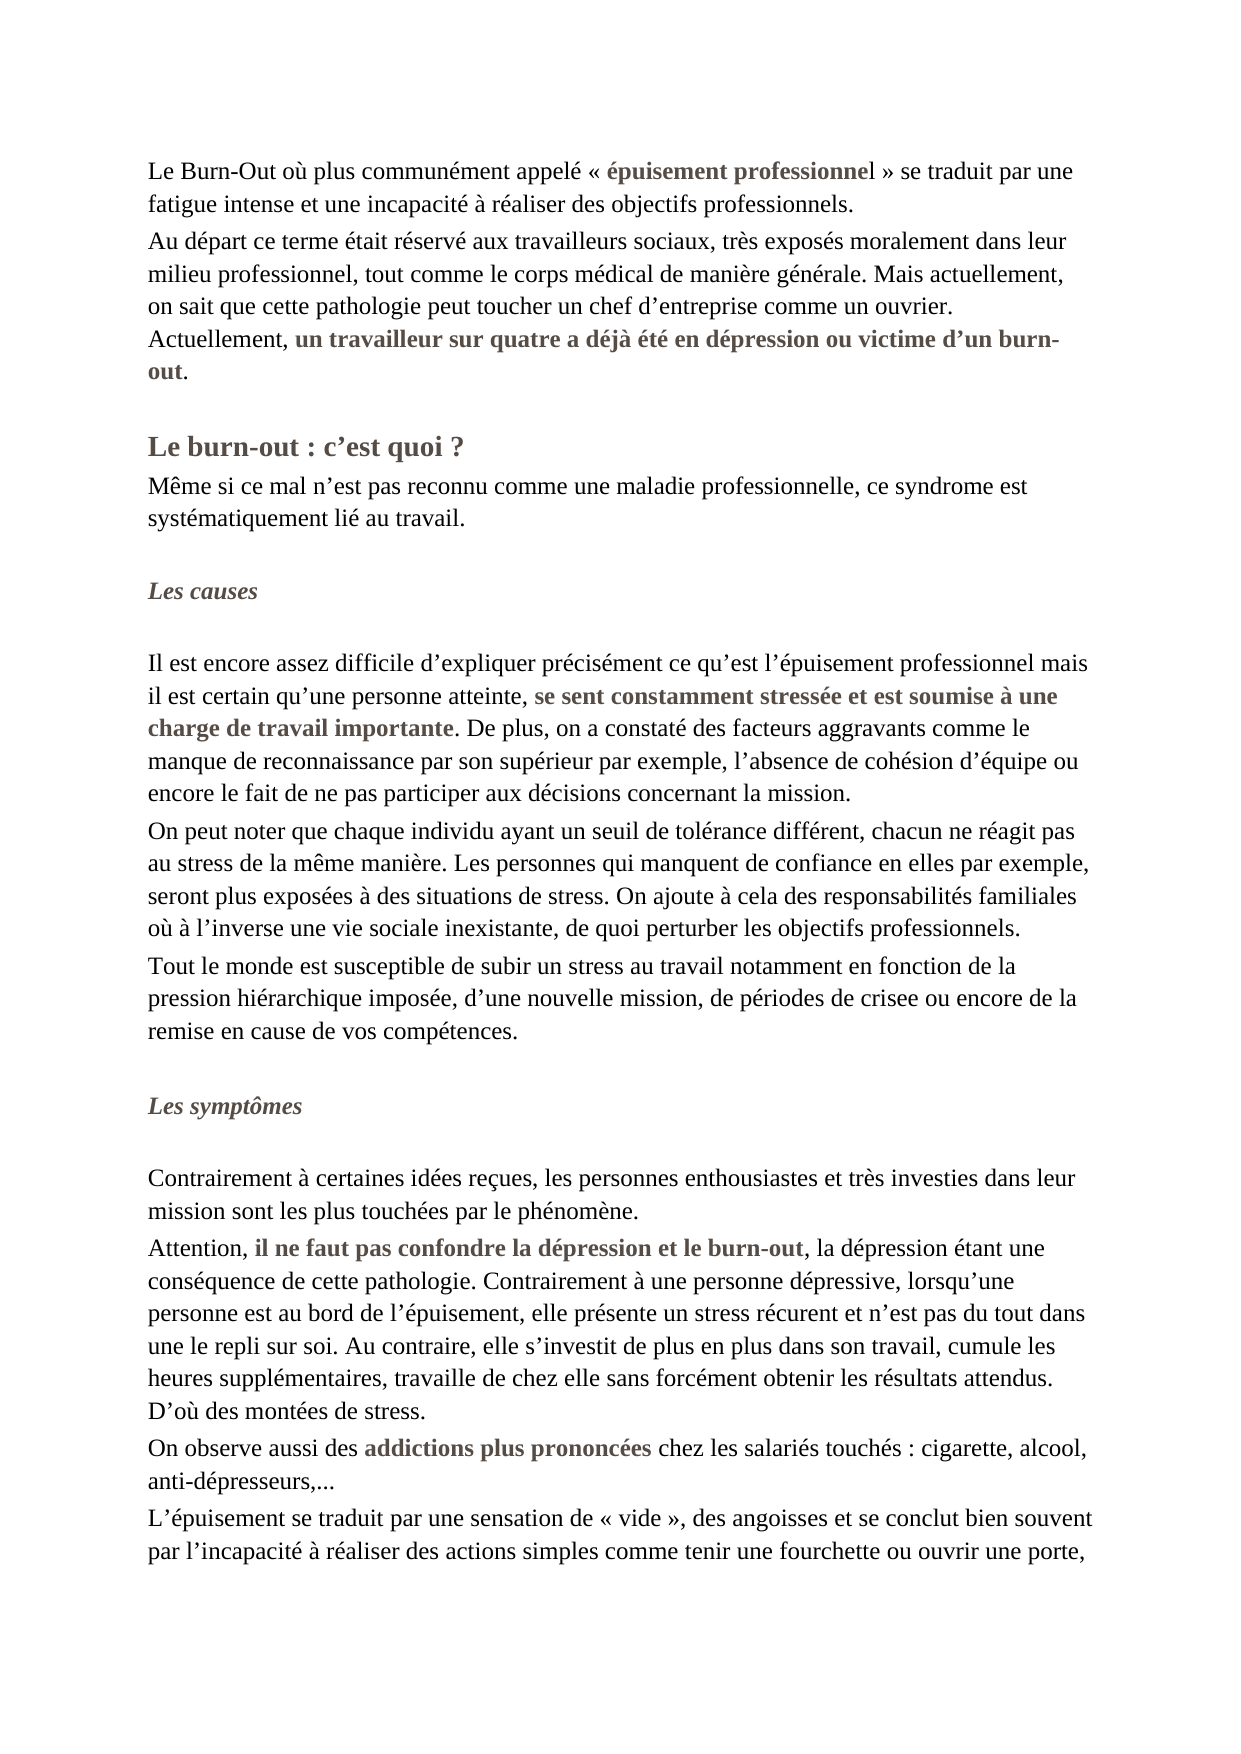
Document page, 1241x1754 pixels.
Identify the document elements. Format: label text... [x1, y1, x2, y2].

text Même si ce mal n’est pas reconnu comme une maladie professionnelle, ce syndrome est systématiquement lié au travail. [148, 467, 1093, 532]
text Le Burn-Out où plus communément appelé « épuisement professionnel » se traduit par une fatigue intense et une incapacité à réaliser des objectifs professionnels. [148, 153, 1093, 218]
text Tout le monde est susceptible de subir un stress au travail notamment en fonction de la pression hiérarchique imposée, d’une nouvelle mission, de périodes de crisee ou encore de la remise en cause de vos compétences. [148, 947, 1093, 1045]
text Les causes [148, 572, 1093, 605]
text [148, 1500, 1093, 1565]
text Au départ ce terme était réservé aux travailleurs sociaux, très exposés moralement dans leur milieu professionnel, tout comme le corps médical de manière générale. Mais actuellement, on sait que cette pathologie peut toucher un chef d’entreprise comme un ouvrier. Actuellement, un travailleur sur quatre a déjà été en dépression ou victime d’un burn-out. [148, 223, 1093, 385]
text On observe aussi des addictions plus prononcées chez les salariés touchés : cigarette, alcool, anti-dépresseurs,... [148, 1430, 1093, 1495]
text Le burn-out : c’est quoi ? [148, 429, 1093, 462]
text Il est encore assez difficile d’expliquer précisément ce qu’est l’épuisement professionnel mais il est certain qu’une personne atteinte, se sent constamment stressée et est soumise à une charge de travail importante. De plus, on a constaté des facteurs aggravants comme le manque de reconnaissance par son supérieur par exemple, l’absence de cohésion d’équipe ou encore le fait de ne pas participer aux décisions concernant la mission. [148, 645, 1093, 807]
text Attention, il ne faut pas confondre la dépression et le burn-out, la dépression étant une conséquence de cette pathologie. Contrairement à une personne dépressive, lorsqu’une personne est au bord de l’épuisement, elle présente un stress récurent et n’est pas du tout dans une le repli sur soi. Au contraire, elle s’investit de plus en plus dans son travail, cumule les heures supplémentaires, travaille de chez elle sans forcément obtenir les résultats attendus. D’où des montées de stress. [148, 1230, 1093, 1425]
text On peut noter que chaque individu ayant un seuil de tolérance différent, chacun ne réagit pas au stress de la même manière. Les personnes qui manquent de confiance en elles par exemple, seront plus exposées à des situations de stress. On ajoute à cela des responsabilités familiales où à l’inverse une vie sociale inexistante, de quoi perturber les objectifs professionnels. [148, 812, 1093, 942]
text Les symptômes [148, 1087, 1093, 1120]
text Contrairement à certaines idées reçues, les personnes enthousiastes et très investies dans leur mission sont les plus touchées par le phénomène. [148, 1160, 1093, 1225]
